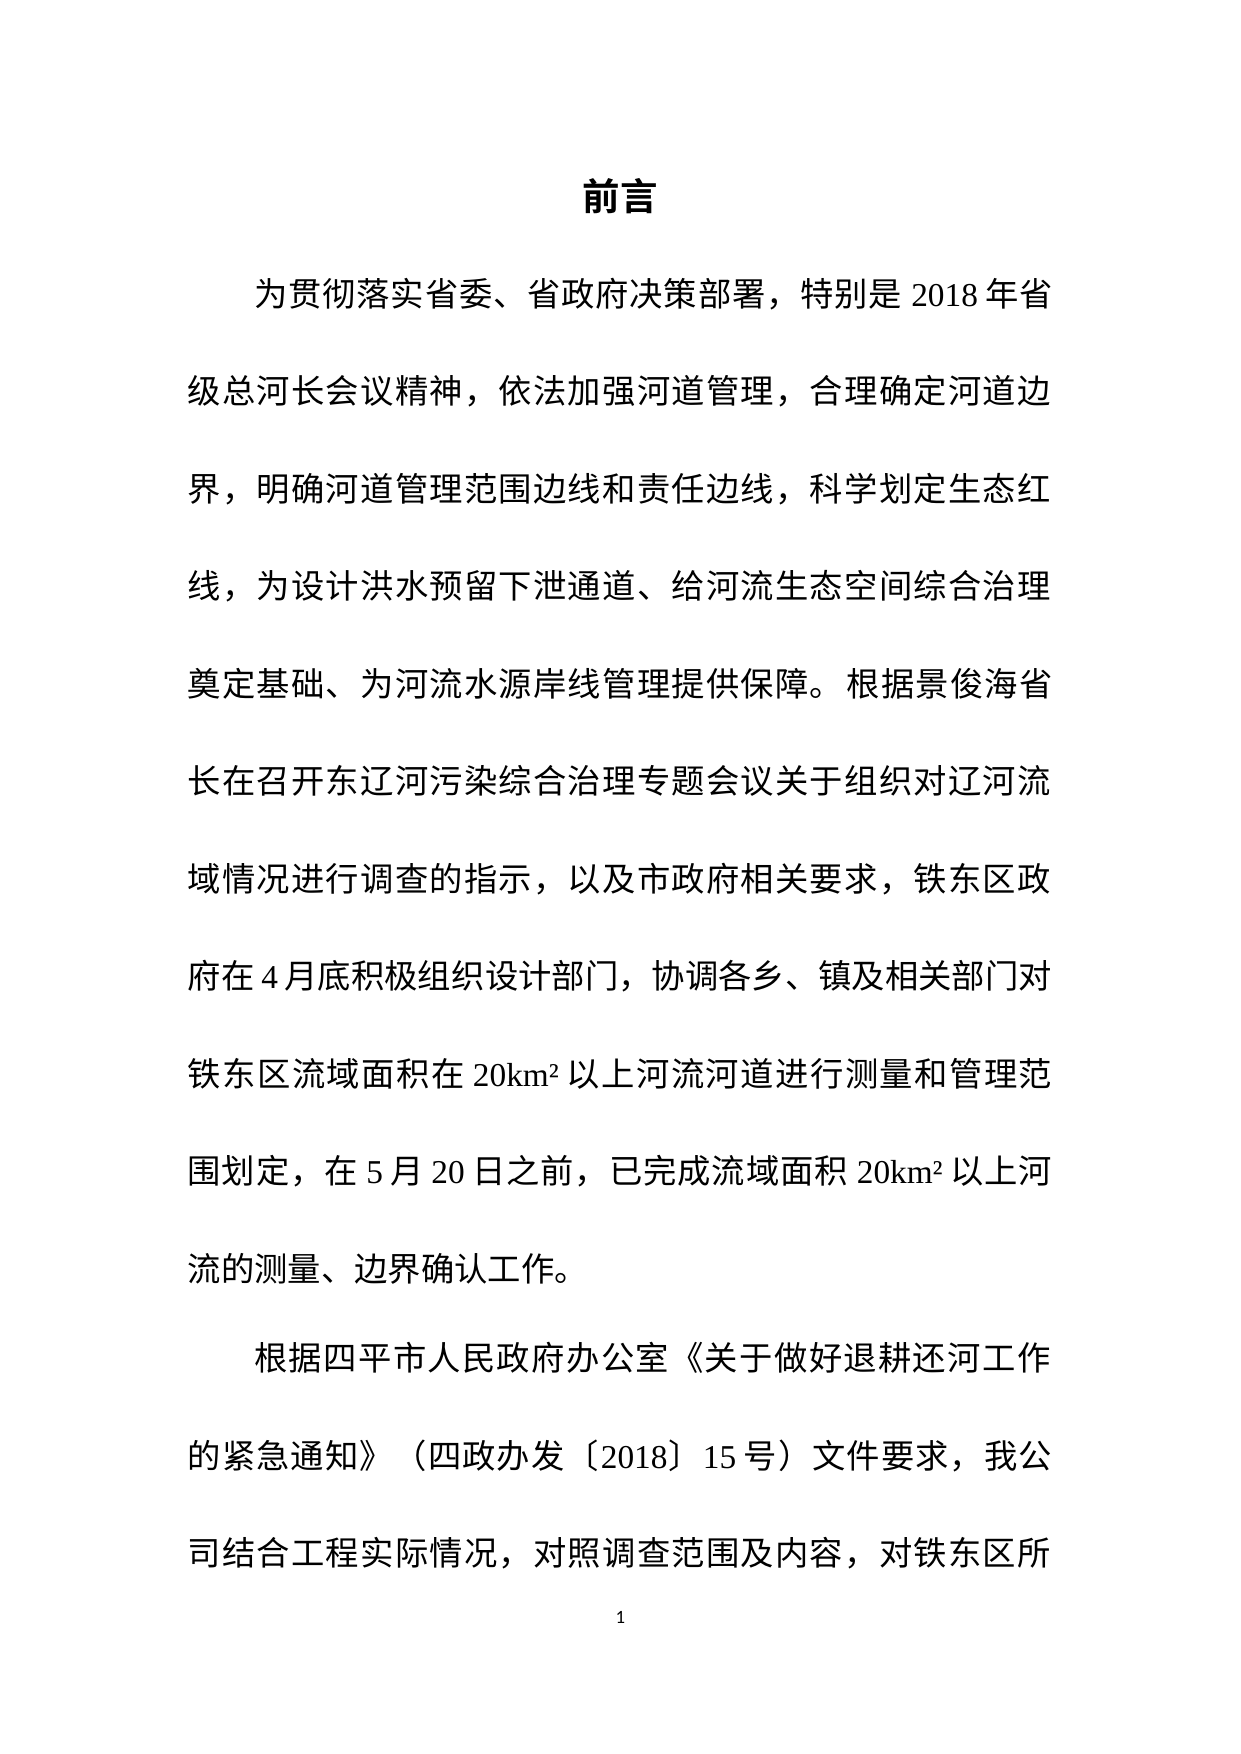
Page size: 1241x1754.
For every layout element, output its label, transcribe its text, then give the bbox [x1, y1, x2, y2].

text 为贯彻落实省委、省政府决策部署，特别是2018年省级总河长会议精神，依法加强河道管理，合理确定河道边界，明确河道管理范围边线和责任边线，科学划定生态红线，为设计洪水预留下泄通道、给河流生态空间综合治理奠定基础、为河流水源岸线管理提供保障。根据景俊海省长在召开东辽河污染综合治理专题会议关于组织对辽河流域情况进行调查的指示，以及市政府相关要求，铁东区政府在4月底积极组织设计部门，协调各乡、镇及相关部门对铁东区流域面积在20km²以上河流河道进行测量和管理范围划定，在5月20日之前，已完成流域面积20km²以上河流的测量、边界确认工作。 [187, 259, 1053, 1299]
text 前言 [187, 162, 1053, 227]
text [187, 1323, 1053, 1583]
